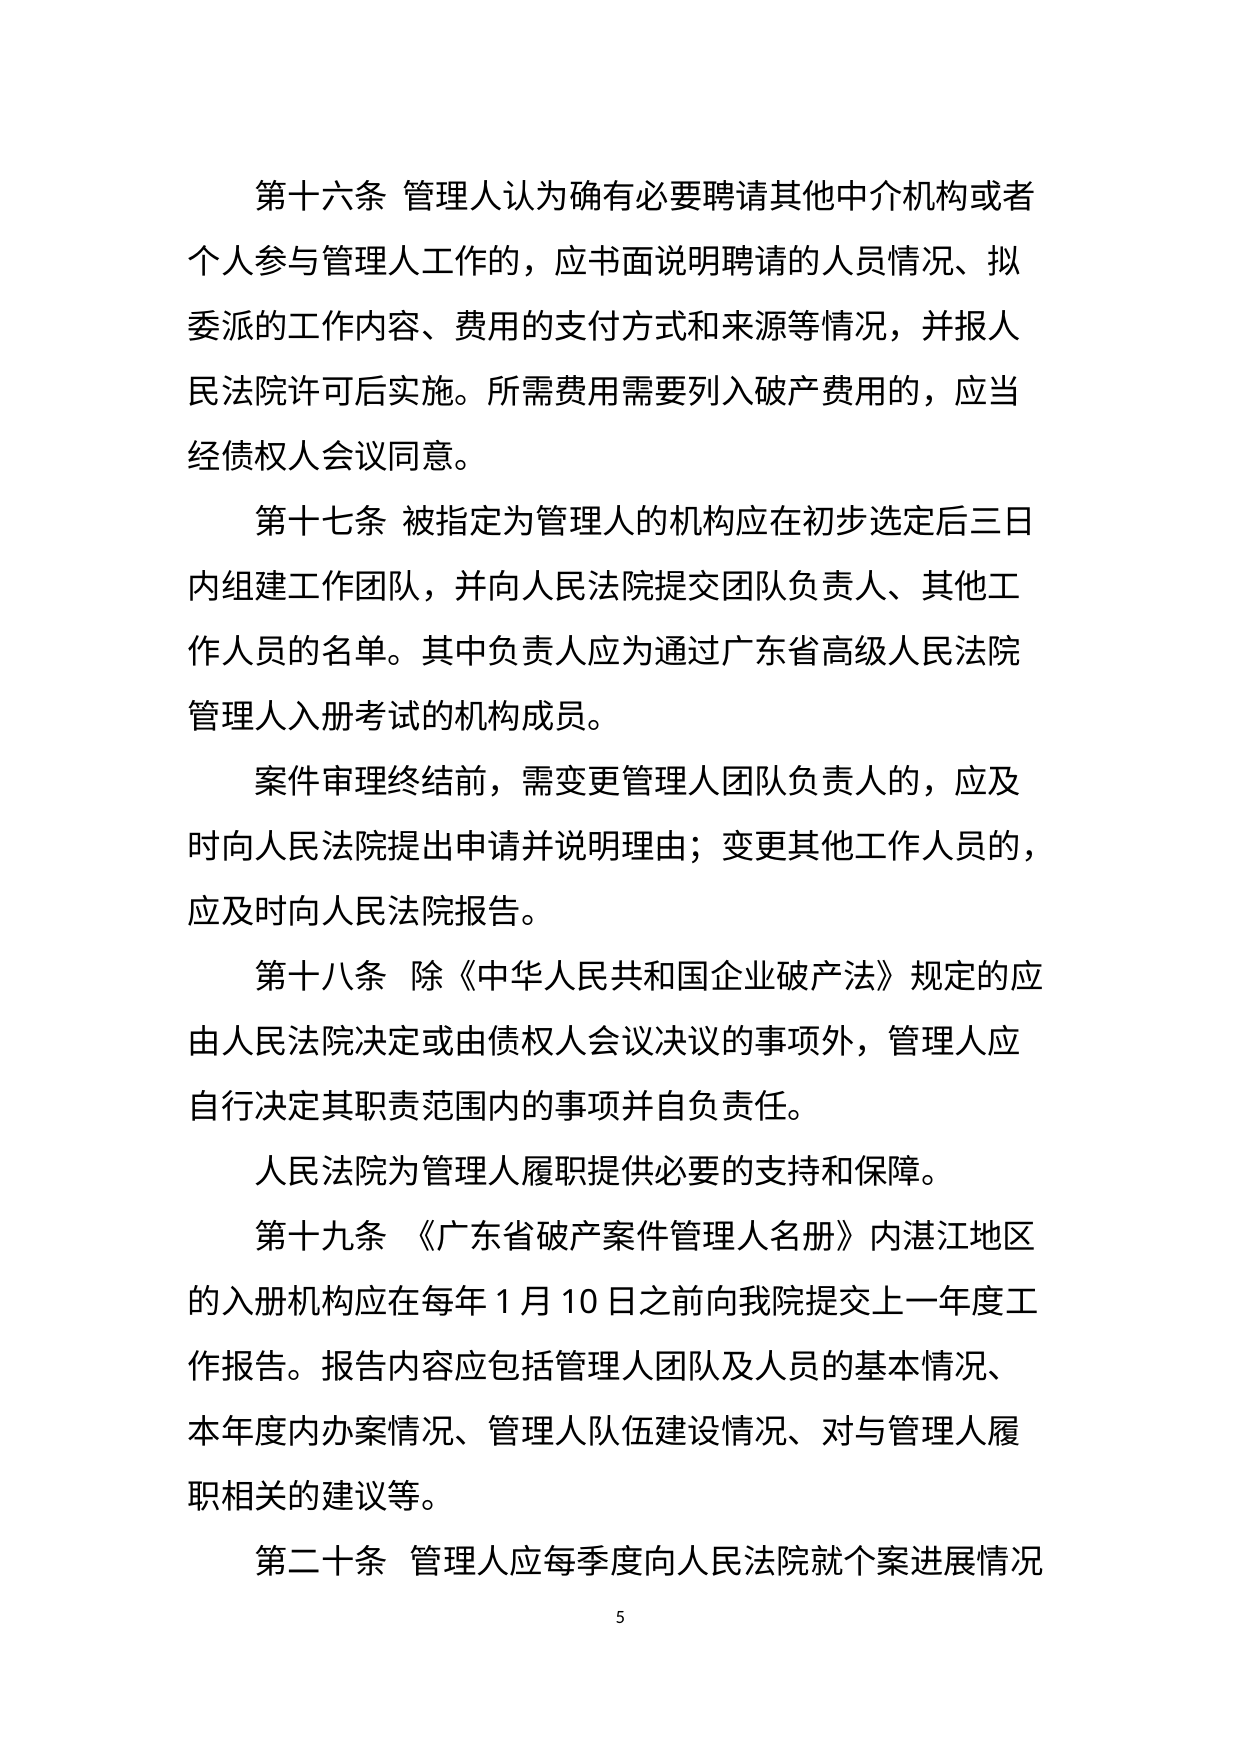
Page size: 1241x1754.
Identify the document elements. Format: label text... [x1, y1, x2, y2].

text 人民法院为管理人履职提供必要的支持和保障。 [187, 1137, 1053, 1202]
text 第十八条 除《中华人民共和国企业破产法》规定的应由人民法院决定或由债权人会议决议的事项外，管理人应自行决定其职责范围内的事项并自负责任。 [187, 942, 1053, 1137]
text 第十九条 《广东省破产案件管理人名册》内湛江地区的入册机构应在每年1月10日之前向我院提交上一年度工作报告。报告内容应包括管理人团队及人员的基本情况、本年度内办案情况、管理人队伍建设情况、对与管理人履职相关的建议等。 [187, 1202, 1053, 1527]
text 第十七条 被指定为管理人的机构应在初步选定后三日内组建工作团队，并向人民法院提交团队负责人、其他工作人员的名单。其中负责人应为通过广东省高级人民法院管理人入册考试的机构成员。 [187, 487, 1053, 747]
text 第十六条 管理人认为确有必要聘请其他中介机构或者个人参与管理人工作的，应书面说明聘请的人员情况、拟委派的工作内容、费用的支付方式和来源等情况，并报人民法院许可后实施。所需费用需要列入破产费用的，应当经债权人会议同意。 [187, 162, 1053, 487]
text 案件审理终结前，需变更管理人团队负责人的，应及时向人民法院提出申请并说明理由；变更其他工作人员的，应及时向人民法院报告。 [187, 747, 1053, 942]
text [187, 1527, 1053, 1592]
